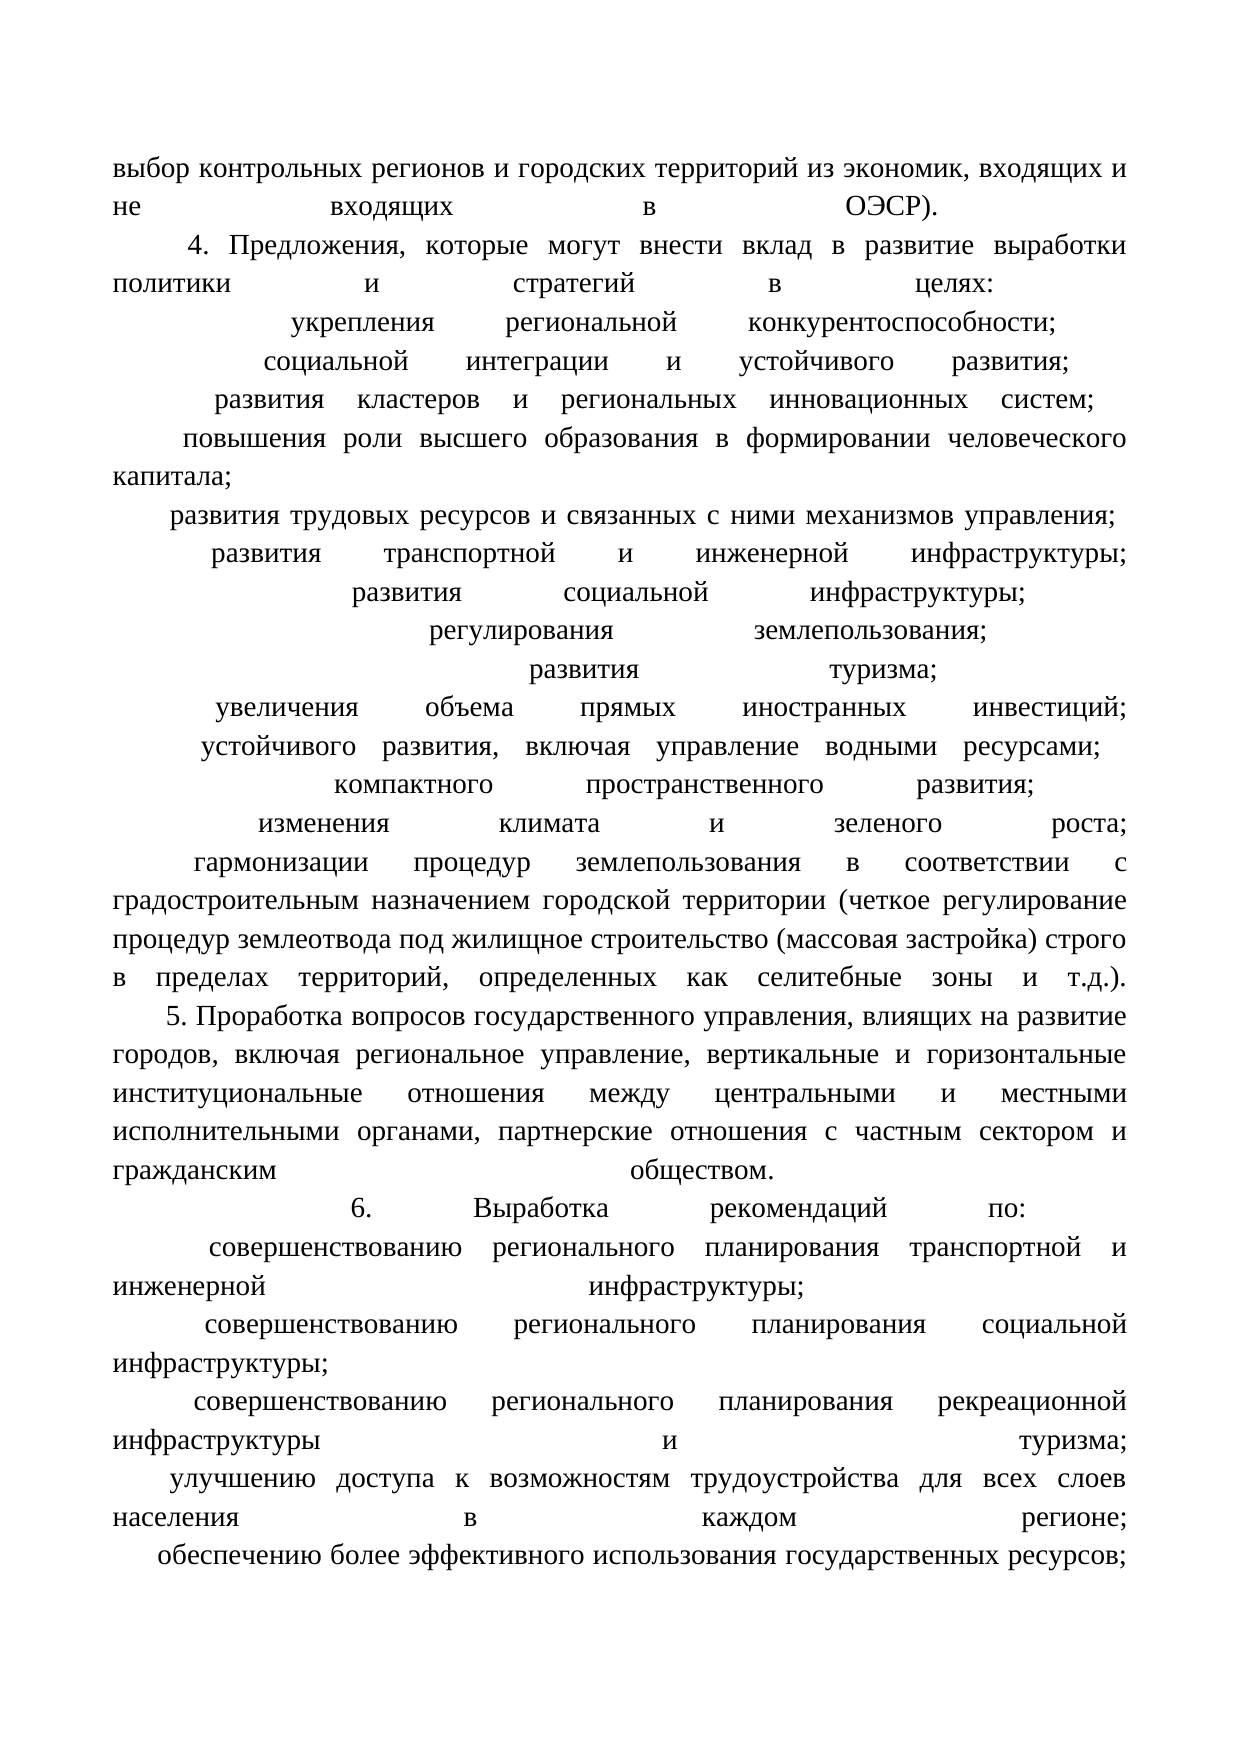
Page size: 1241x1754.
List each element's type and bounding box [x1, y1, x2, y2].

text [112, 150, 1128, 1571]
